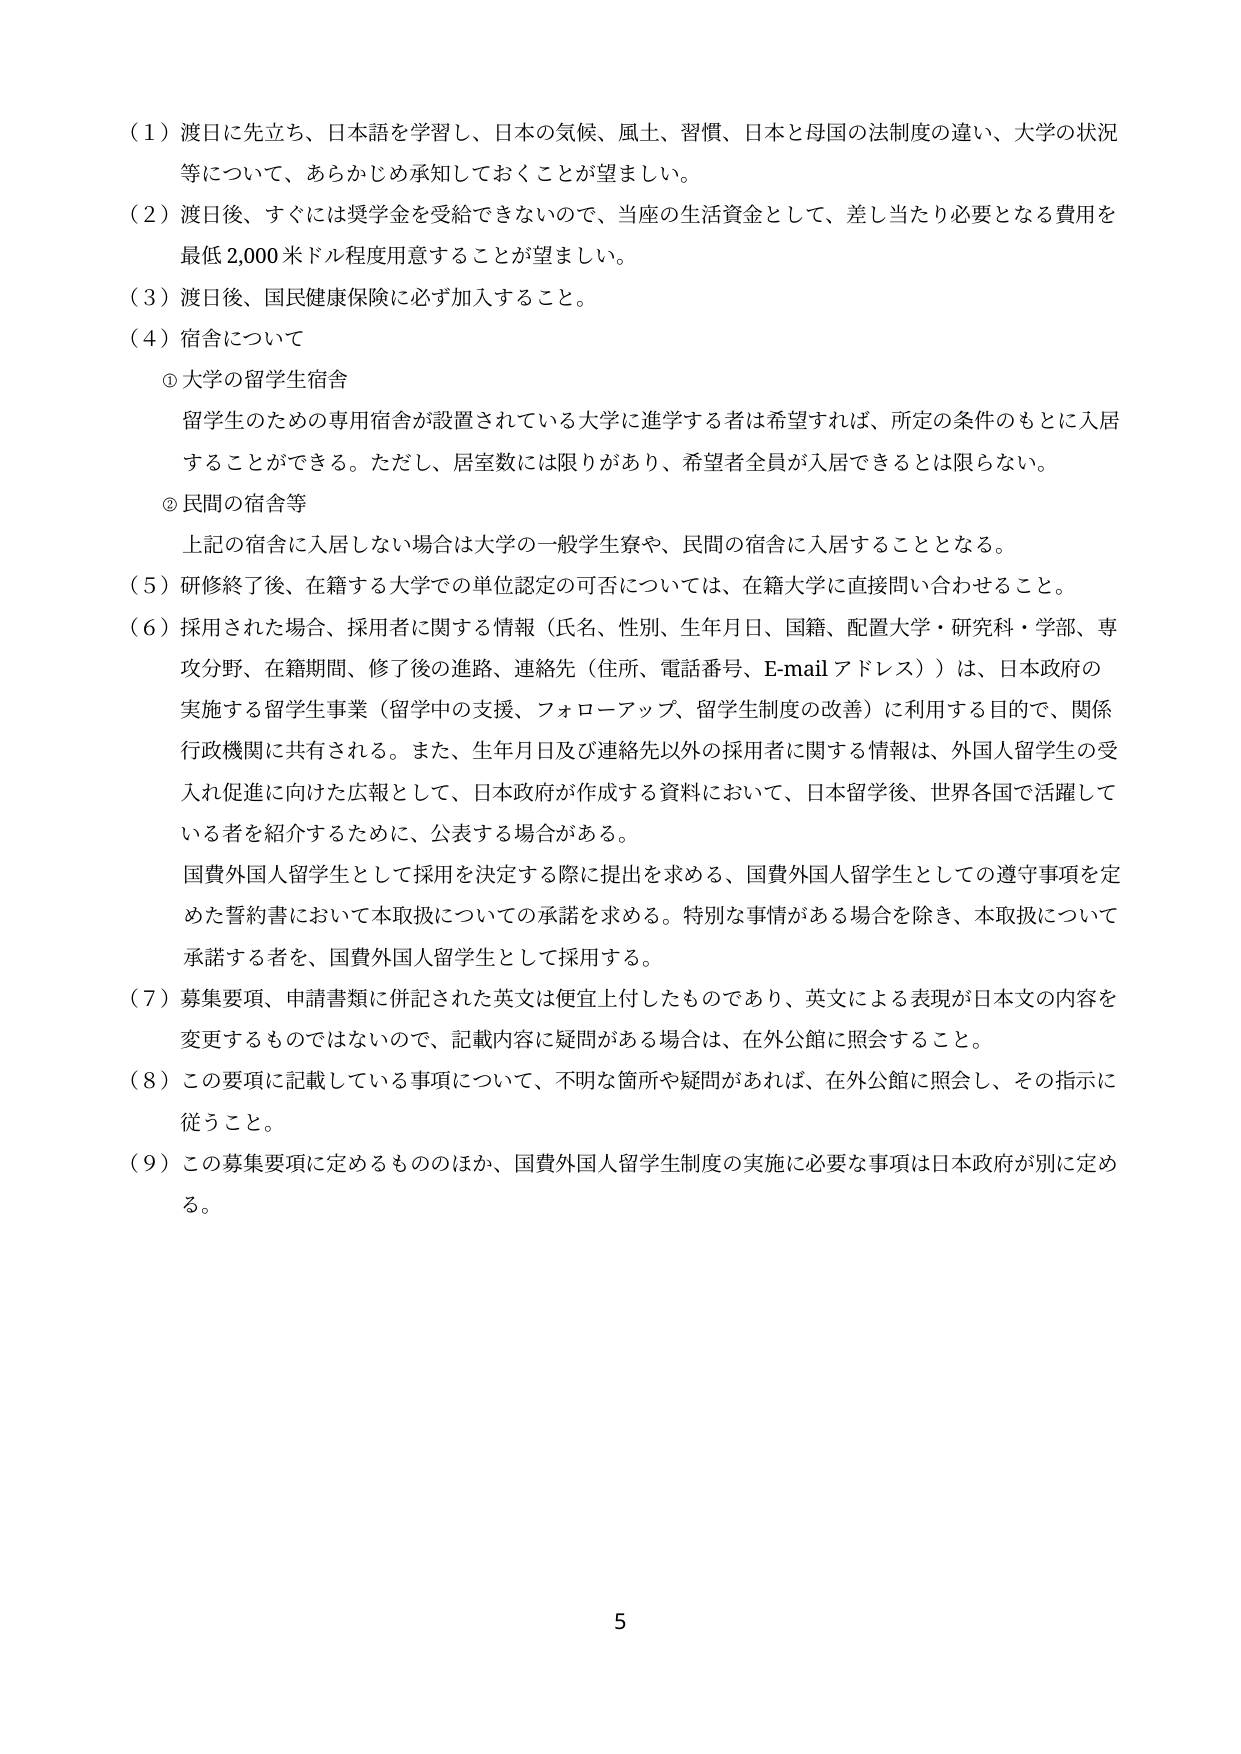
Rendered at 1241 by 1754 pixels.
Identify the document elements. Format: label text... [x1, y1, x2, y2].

text （６）採用された場合、採用者に関する情報（氏名、性別、生年月日、国籍、配置大学・研究科・学部、専攻分野、在籍期間、修了後の進路、連絡先（住所、電話番号、E-mailアドレス））は、日本政府の実施する留学生事業（留学中の支援、フォローアップ、留学生制度の改善）に利用する目的で、関係行政機関に共有される。また、生年月日及び連絡先以外の採用者に関する情報は、外国人留学生の受入れ促進に向けた広報として、日本政府が作成する資料において、日本留学後、世界各国で活躍している者を紹介するために、公表する場合がある。 [118, 606, 1122, 853]
text （２）渡日後、すぐには奨学金を受給できないので、当座の生活資金として、差し当たり必要となる費用を最低2,000米ドル程度用意することが望ましい。 [118, 193, 1122, 276]
text 留学生のための専用宿舎が設置されている大学に進学する者は希望すれば、所定の条件のもとに入居することができる。ただし、居室数には限りがあり、希望者全員が入居できるとは限らない。 [162, 399, 1122, 482]
text （７）募集要項、申請書類に併記された英文は便宜上付したものであり、英文による表現が日本文の内容を変更するものではないので、記載内容に疑問がある場合は、在外公館に照会すること。 [118, 977, 1122, 1059]
text （５）研修終了後、在籍する大学での単位認定の可否については、在籍大学に直接問い合わせること。 [118, 564, 1122, 606]
text 国費外国人留学生として採用を決定する際に提出を求める、国費外国人留学生としての遵守事項を定めた誓約書において本取扱についての承諾を求める。特別な事情がある場合を除き、本取扱について承諾する者を、国費外国人留学生として採用する。 [184, 853, 1122, 977]
text （１）渡日に先立ち、日本語を学習し、日本の気候、風土、習慣、日本と母国の法制度の違い、大学の状況等について、あらかじめ承知しておくことが望ましい。 [118, 111, 1122, 193]
text ①大学の留学生宿舎 [162, 358, 1122, 399]
text （３）渡日後、国民健康保険に必ず加入すること。 [118, 276, 1122, 317]
text ②民間の宿舎等 [162, 482, 1122, 523]
text （４）宿舎について [118, 317, 1122, 358]
text （８）この要項に記載している事項について、不明な箇所や疑問があれば、在外公館に照会し、その指示に従うこと。 [118, 1059, 1122, 1142]
text （９）この募集要項に定めるもののほか、国費外国人留学生制度の実施に必要な事項は日本政府が別に定める。 [118, 1142, 1122, 1224]
text 上記の宿舎に入居しない場合は大学の一般学生寮や、民間の宿舎に入居することとなる。 [162, 523, 1122, 564]
